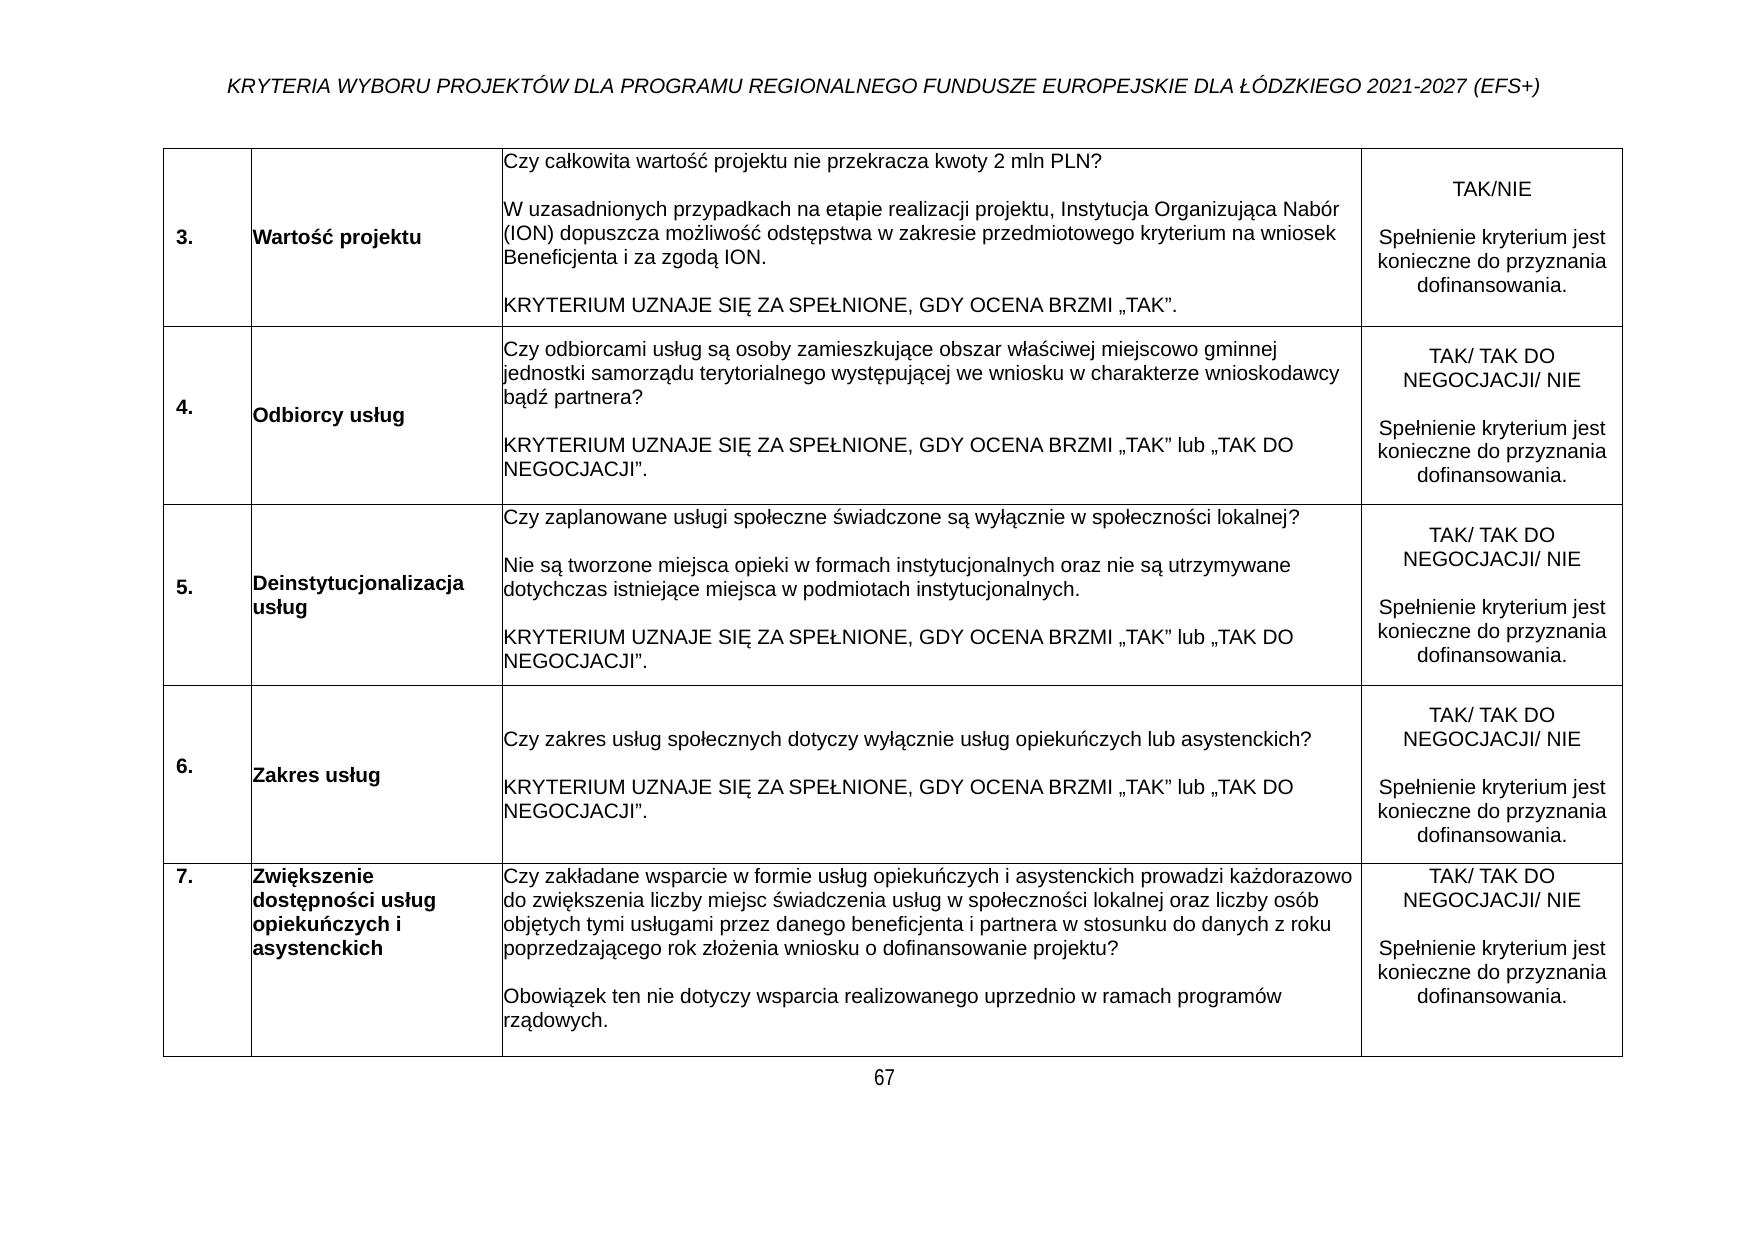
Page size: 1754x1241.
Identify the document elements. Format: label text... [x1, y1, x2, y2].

table_cell Czy całkowita wartość projektu nie przekracza kwoty 2 mln PLN? W uzasadnionych przypadkach na etapie realizacji projektu, Instytucja Organizująca Nabór (ION) dopuszcza możliwość odstępstwa w zakresie przedmiotowego kryterium na wniosek Beneficjenta i za zgodą ION. KRYTERIUM UZNAJE SIĘ ZA SPEŁNIONE, GDY OCENA BRZMI „TAK”. [503, 149, 1361, 326]
table_cell Deinstytucjonalizacja usług [252, 505, 502, 685]
table_cell [164, 864, 251, 1056]
table_cell Czy odbiorcami usług są osoby zamieszkujące obszar właściwej miejscowo gminnej jednostki samorządu terytorialnego występującej we wniosku w charakterze wnioskodawcy bądź partnera? KRYTERIUM UZNAJE SIĘ ZA SPEŁNIONE, GDY OCENA BRZMI „TAK” lub „TAK DO NEGOCJACJI”. [503, 327, 1361, 504]
table_cell [164, 686, 251, 863]
table_cell [164, 327, 251, 504]
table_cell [1362, 864, 1622, 1056]
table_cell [503, 864, 1361, 1056]
table_cell TAK/ TAK DO NEGOCJACJI/ NIE Spełnienie kryterium jest konieczne do przyznania dofinansowania. [1362, 327, 1622, 504]
table_cell Zakres usług [252, 686, 502, 863]
table_cell Odbiorcy usług [252, 327, 502, 504]
table_cell [164, 149, 251, 326]
table_cell Czy zakres usług społecznych dotyczy wyłącznie usług opiekuńczych lub asystenckich? KRYTERIUM UZNAJE SIĘ ZA SPEŁNIONE, GDY OCENA BRZMI „TAK” lub „TAK DO NEGOCJACJI”. [503, 686, 1361, 863]
table_cell TAK/ TAK DO NEGOCJACJI/ NIE Spełnienie kryterium jest konieczne do przyznania dofinansowania. [1362, 686, 1622, 863]
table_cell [252, 864, 502, 1056]
table_cell Czy zaplanowane usługi społeczne świadczone są wyłącznie w społeczności lokalnej? Nie są tworzone miejsca opieki w formach instytucjonalnych oraz nie są utrzymywane dotychczas istniejące miejsca w podmiotach instytucjonalnych. KRYTERIUM UZNAJE SIĘ ZA SPEŁNIONE, GDY OCENA BRZMI „TAK” lub „TAK DO NEGOCJACJI”. [503, 505, 1361, 685]
table_cell TAK/ TAK DO NEGOCJACJI/ NIE Spełnienie kryterium jest konieczne do przyznania dofinansowania. [1362, 505, 1622, 685]
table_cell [1362, 149, 1622, 326]
table_cell [164, 505, 251, 685]
table_cell Wartość projektu [252, 149, 502, 326]
